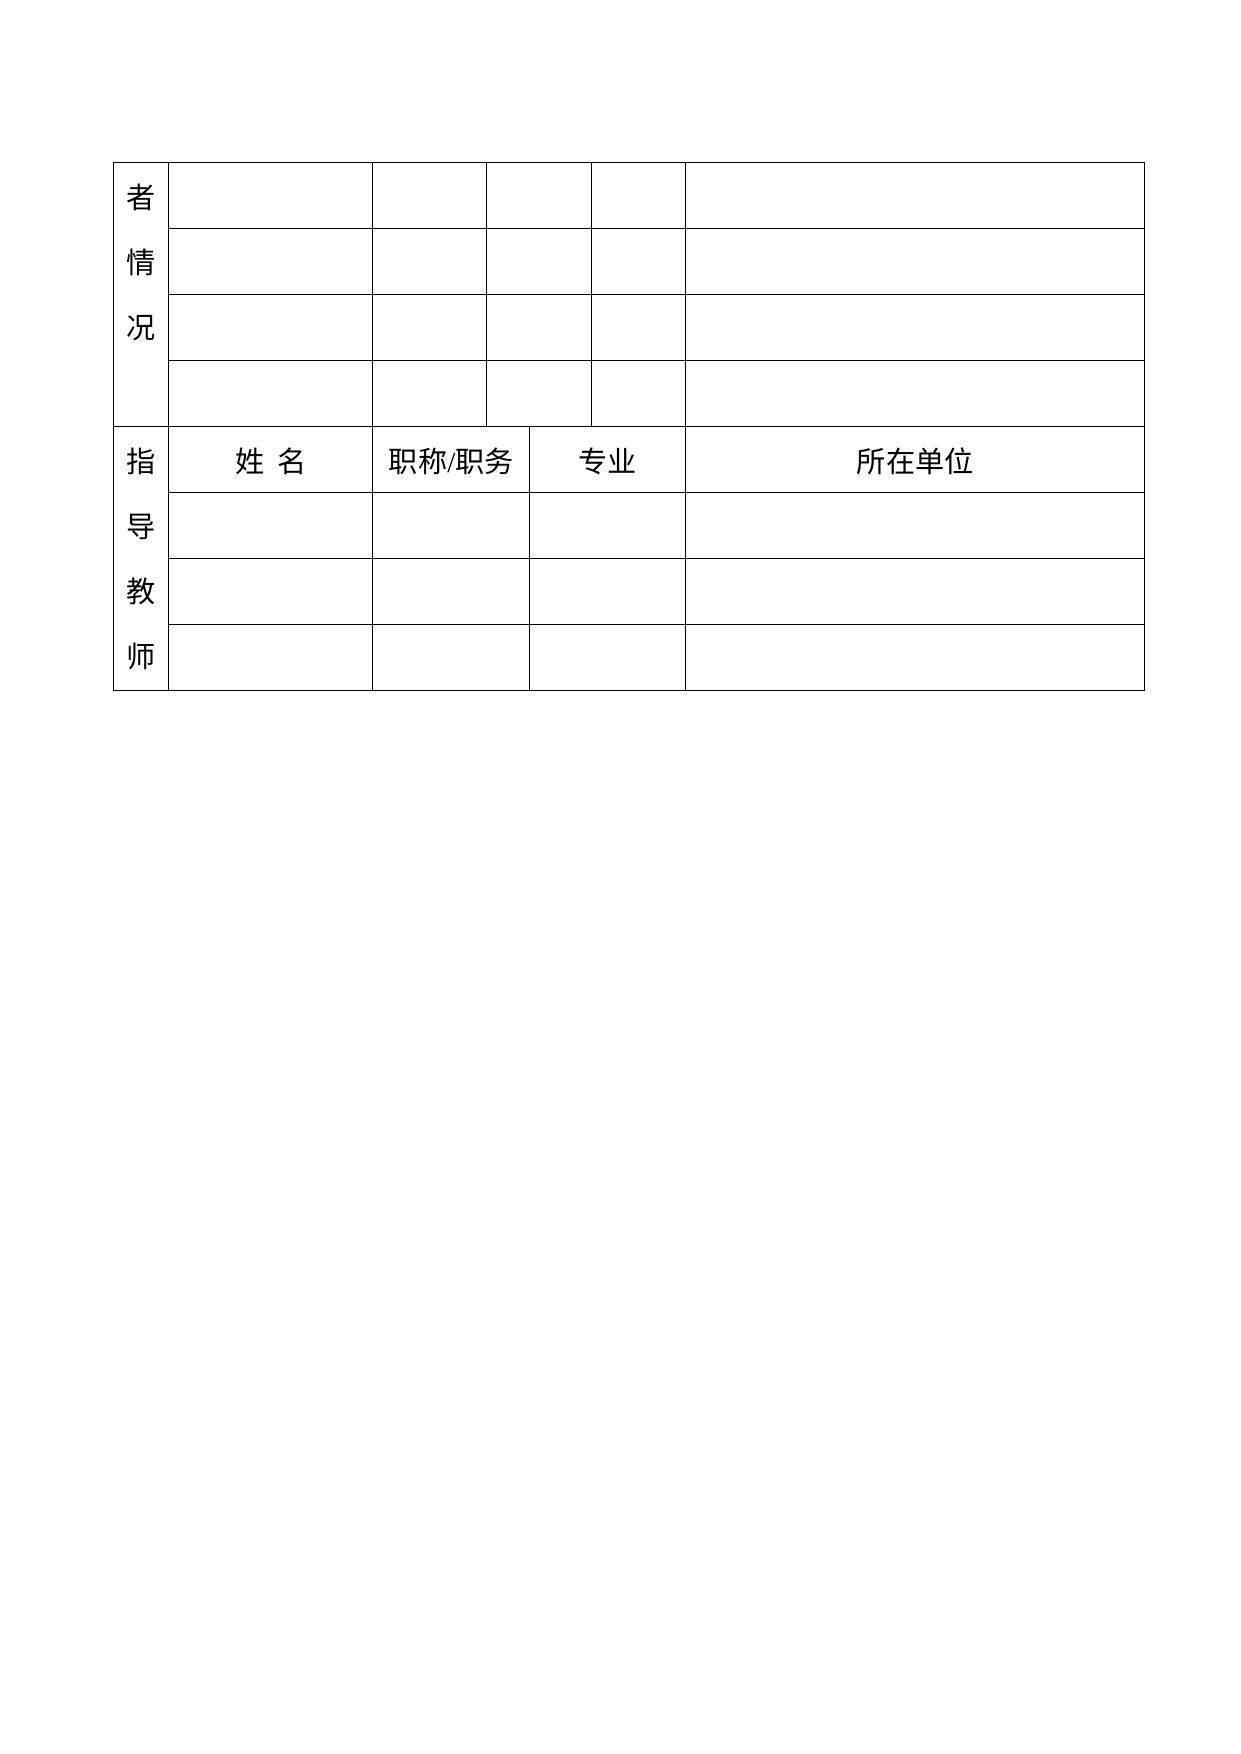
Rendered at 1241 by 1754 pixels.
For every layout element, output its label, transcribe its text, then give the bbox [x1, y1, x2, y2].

table_cell [373, 361, 486, 426]
table_cell [686, 163, 1144, 228]
table_cell [592, 163, 685, 228]
table_cell [373, 559, 529, 624]
table_cell [530, 493, 685, 558]
table_cell [373, 493, 529, 558]
table_cell [686, 229, 1144, 294]
table_cell [169, 295, 372, 360]
table_cell [373, 295, 486, 360]
table_cell [686, 361, 1144, 426]
table_cell [169, 229, 372, 294]
table_cell [169, 361, 372, 426]
table_cell [487, 361, 591, 426]
table_cell 指导教师 [114, 427, 168, 690]
table_cell [487, 163, 591, 228]
table_cell [487, 229, 591, 294]
table_cell [487, 295, 591, 360]
table_cell 所在单位 [686, 427, 1144, 492]
table_cell 职称/职务 [373, 427, 529, 492]
table_cell [686, 493, 1144, 558]
table_cell [592, 361, 685, 426]
table_cell [169, 493, 372, 558]
table_cell 姓 名 [169, 427, 372, 492]
table_cell [530, 559, 685, 624]
table_cell [530, 625, 685, 690]
table_cell [373, 229, 486, 294]
table_cell [686, 559, 1144, 624]
table_cell [592, 229, 685, 294]
table_cell [686, 295, 1144, 360]
table_cell [373, 625, 529, 690]
table_cell [169, 625, 372, 690]
table_cell [373, 163, 486, 228]
table_cell [169, 559, 372, 624]
table_cell [592, 295, 685, 360]
table_cell 专业 [530, 427, 685, 492]
table_cell [686, 625, 1144, 690]
table_cell [169, 163, 372, 228]
